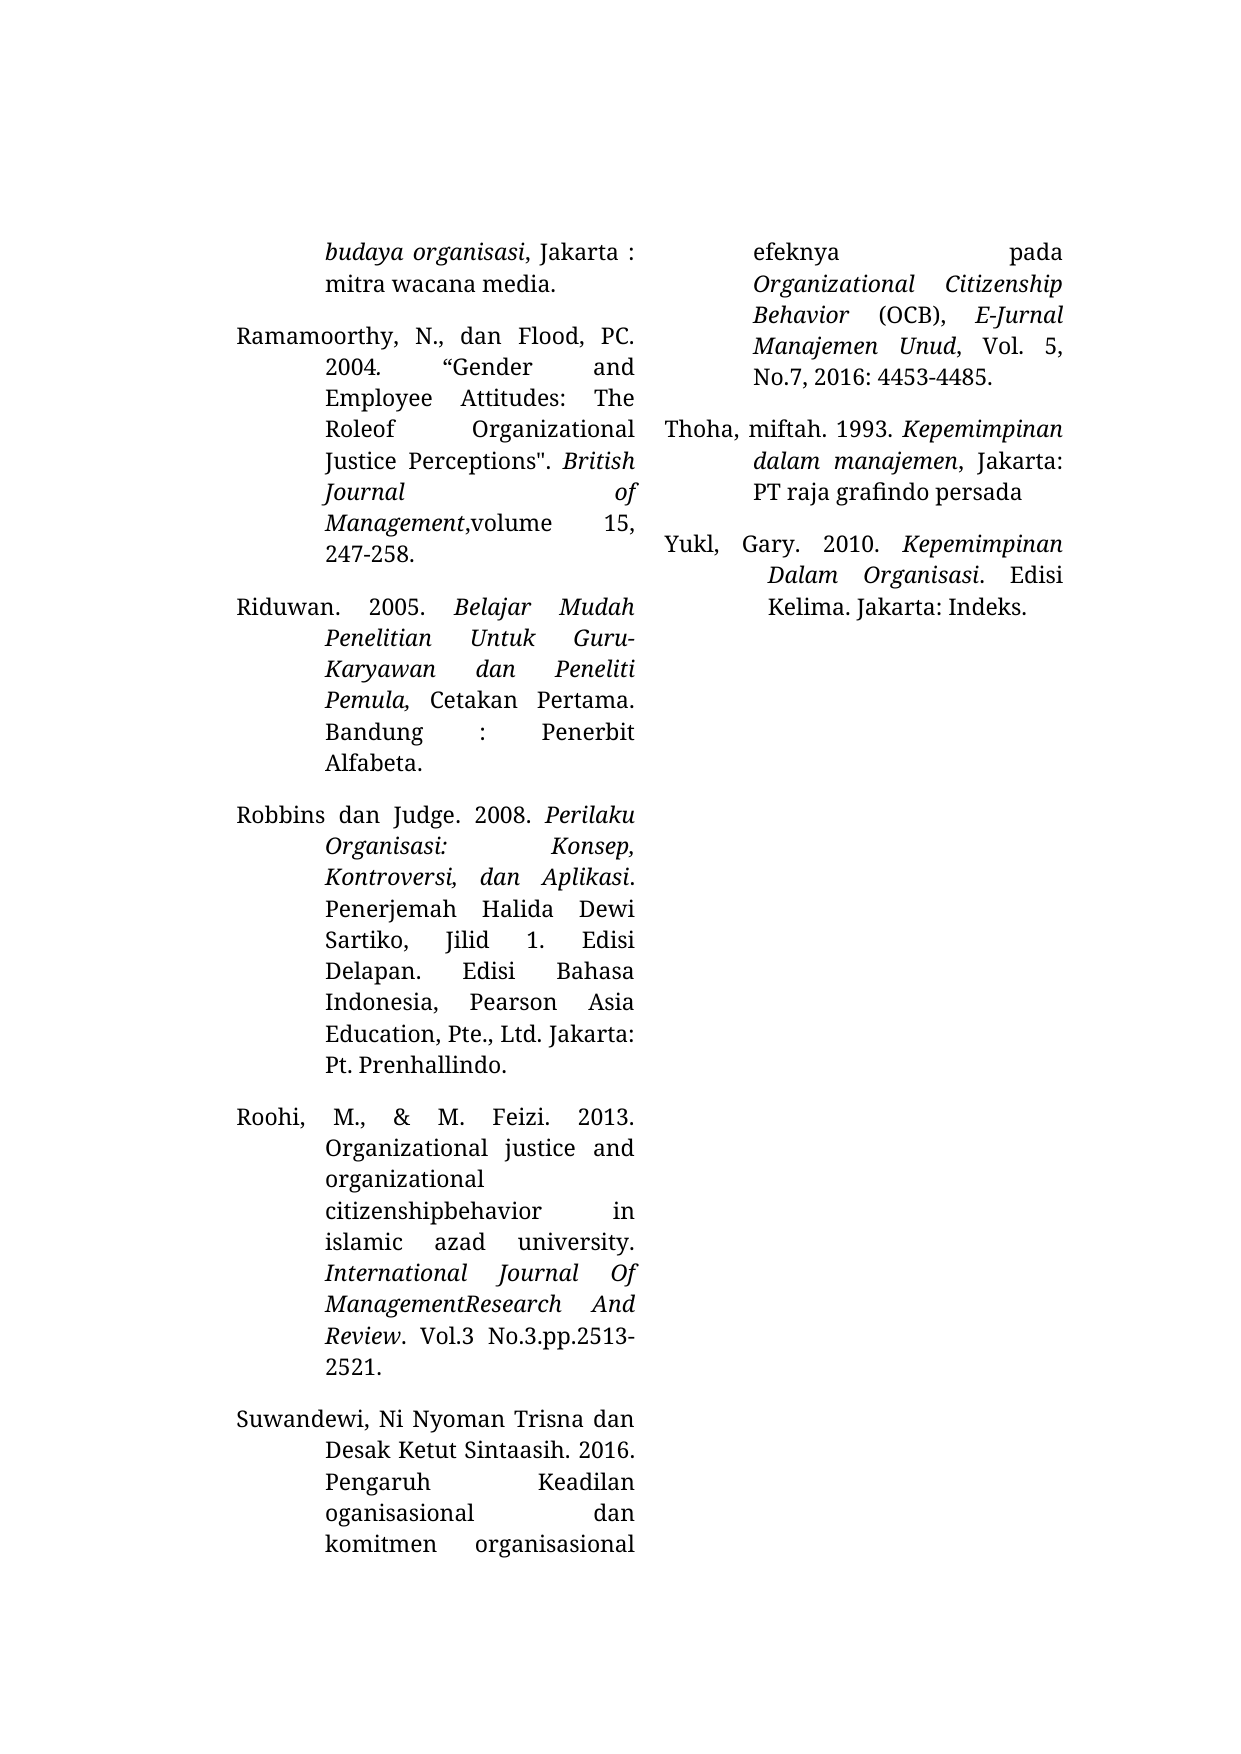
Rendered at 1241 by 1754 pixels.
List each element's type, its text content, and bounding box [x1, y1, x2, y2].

text Robbins dan Judge. 2008. Perilaku Organisasi: Konsep, Kontroversi, dan Aplikasi. Penerjemah Halida Dewi Sartiko, Jilid 1. Edisi Delapan. Edisi Bahasa Indonesia, Pearson Asia Education, Pte., Ltd. Jakarta: Pt. Prenhallindo. [236, 799, 635, 1080]
text Ramamoorthy, N., dan Flood, PC. 2004. “Gender and Employee Attitudes: The Roleof Organizational Justice Perceptions". British Journal of Management,volume 15, 247-258. [236, 319, 635, 569]
text Suwandewi, Ni Nyoman Trisna dan Desak Ketut Sintaasih. 2016. Pengaruh Keadilan oganisasional dan komitmen organisasional efeknya pada Organizational Citizenship Behavior (OCB), E-Jurnal Manajemen Unud, Vol. 5, No.7, 2016: 4453-4485. [236, 1403, 635, 1559]
text Riduwan. 2005. Belajar Mudah Penelitian Untuk Guru-Karyawan dan Peneliti Pemula, Cetakan Pertama. Bandung : Penerbit Alfabeta. [236, 590, 635, 778]
text Yukl, Gary. 2010. Kepemimpinan Dalam Organisasi. Edisi Kelima. Jakarta: Indeks. [664, 528, 1063, 622]
text Suwandewi, Ni Nyoman Trisna dan Desak Ketut Sintaasih. 2016. Pengaruh Keadilan oganisasional dan komitmen organisasional efeknya pada Organizational Citizenship Behavior (OCB), E-Jurnal Manajemen Unud, Vol. 5, No.7, 2016: 4453-4485. [664, 236, 1063, 392]
text Rahmi, Sri. 2014. Kepemimpinan transformasional dan budaya organisasi, Jakarta : mitra wacana media. [236, 236, 635, 299]
text Thoha, miftah. 1993. Kepemimpinan dalam manajemen, Jakarta: PT raja grafindo persada [664, 413, 1063, 507]
text Roohi, M., & M. Feizi. 2013. Organizational justice and organizational citizenshipbehavior in islamic azad university. International Journal Of ManagementResearch And Review. Vol.3 No.3.pp.2513-2521. [236, 1101, 635, 1382]
